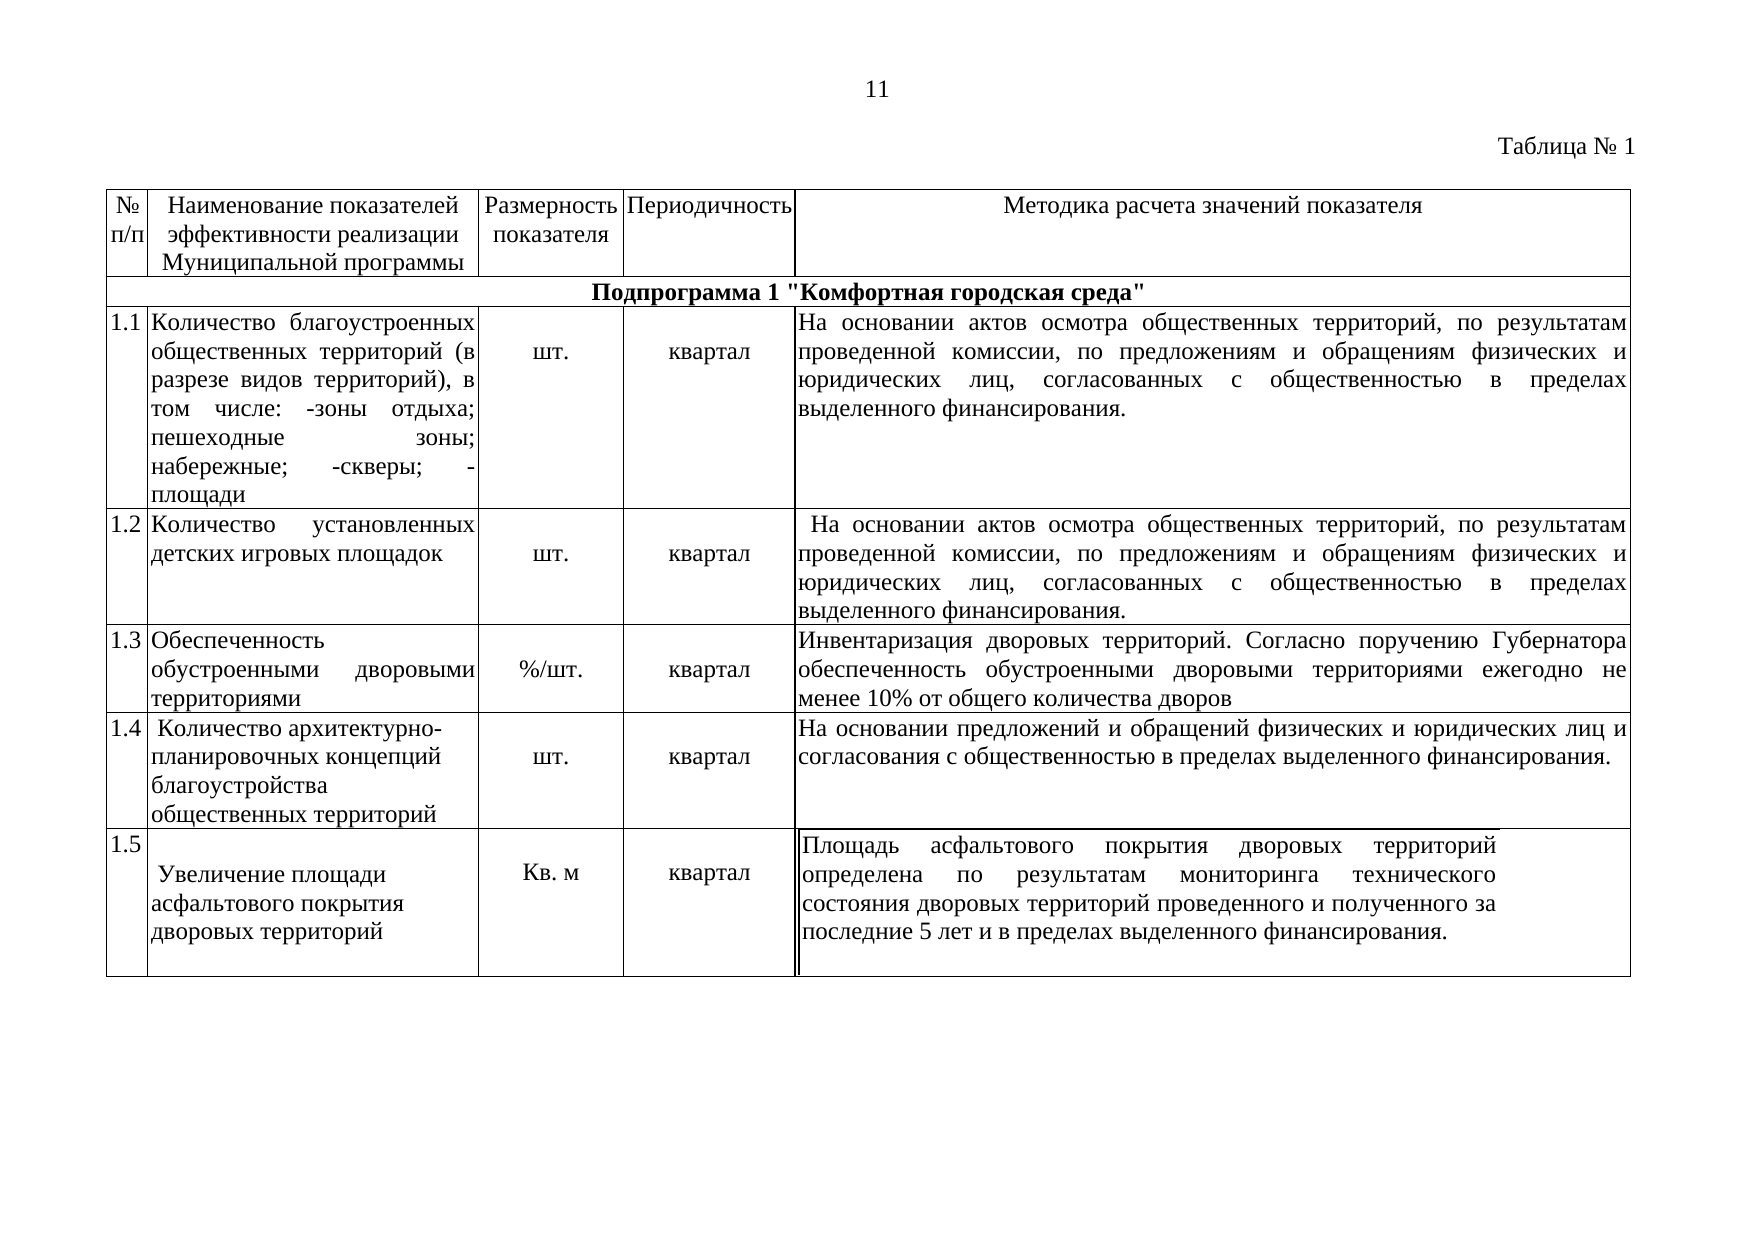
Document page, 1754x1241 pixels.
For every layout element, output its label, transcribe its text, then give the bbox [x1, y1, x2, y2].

table_cell квартал [624, 307, 794, 508]
table_cell шт. [479, 713, 623, 828]
table_cell шт. [479, 509, 623, 624]
table_header Методика расчета значений показателя [796, 190, 1630, 276]
table_cell шт. [479, 307, 623, 508]
table_cell Кв. м [479, 829, 623, 976]
table_header Периодичность [624, 190, 794, 276]
table_cell квартал [624, 625, 794, 712]
table_cell Увеличение площади асфальтового покрытия дворовых территорий [148, 829, 478, 976]
table_cell На основании предложений и обращений физических и юридических лиц и согласования с общественностью в пределах выделенного финансирования. [796, 713, 1630, 828]
text Таблица № 1 [118, 131, 1636, 160]
table_cell 1.5 [107, 829, 147, 976]
table_cell квартал [624, 829, 794, 976]
table_cell 1.1 [107, 307, 147, 508]
table_header Размерность показателя [479, 190, 623, 276]
table_cell 1.3 [107, 625, 147, 712]
table_cell На основании актов осмотра общественных территорий, по результатам проведенной комиссии, по предложениям и обращениям физических и юридических лиц, согласованных с общественностью в пределах выделенного финансирования. [796, 307, 1630, 508]
table_header № п/п [107, 190, 147, 276]
table_cell квартал [624, 509, 794, 624]
table_cell [796, 829, 1630, 976]
table_cell 1.4 [107, 713, 147, 828]
table_cell Количество установленных детских игровых площадок [148, 509, 478, 624]
table_cell квартал [624, 713, 794, 828]
table_cell %/шт. [479, 625, 623, 712]
table_cell 1.2 [107, 509, 147, 624]
